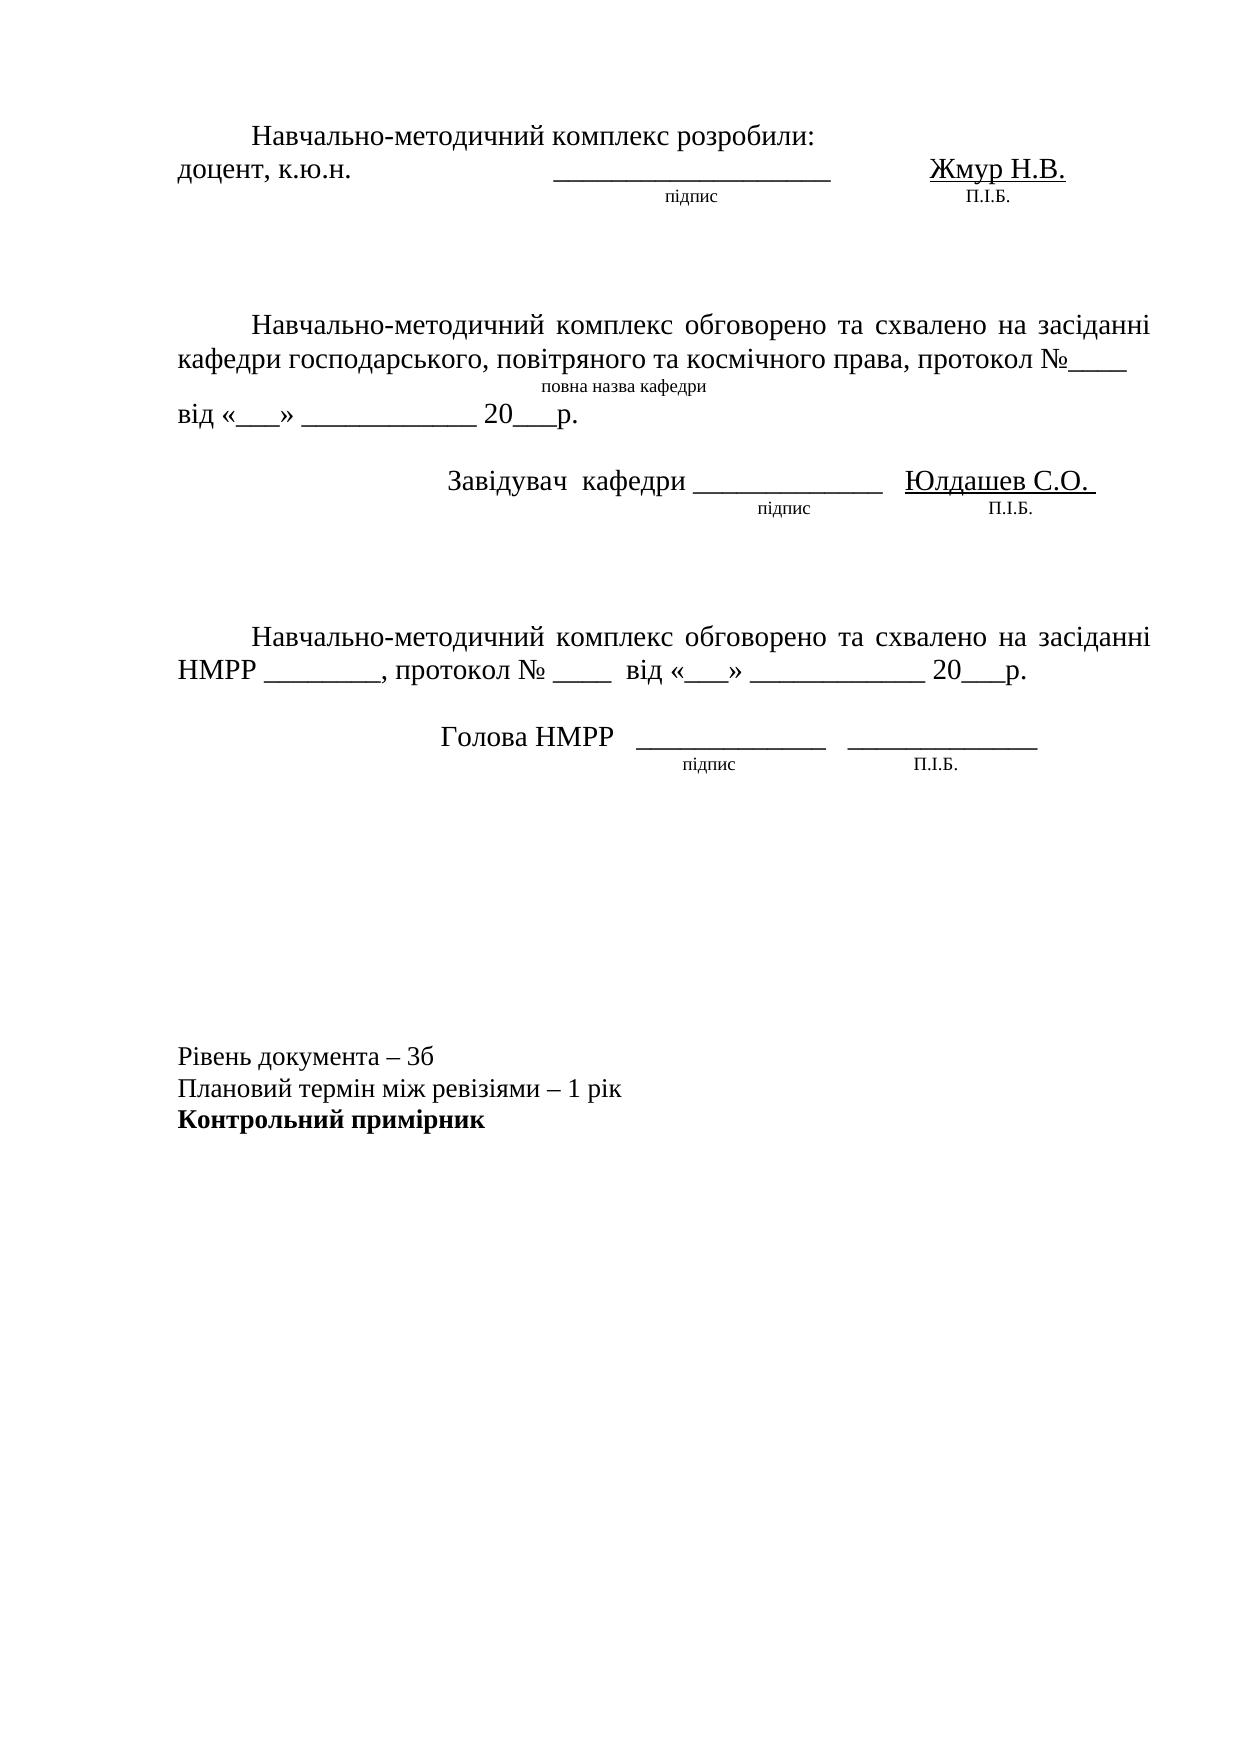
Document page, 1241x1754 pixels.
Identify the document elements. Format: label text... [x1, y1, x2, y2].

text Плановий термін між ревізіями – 1 рік [177, 1072, 1152, 1103]
text Рівень документа – 3б [177, 1041, 1152, 1072]
text Навчально-методичний комплекс обговорено та схвалено на засіданні НМРР ________, протокол № ____ від «___» ____________ 20___р. [177, 619, 1152, 686]
text Контрольний примірник [177, 1103, 1152, 1134]
text доцент, к.ю.н. ___________________ Жмур Н.В. [177, 152, 1152, 185]
text підпис П.І.Б. [177, 497, 1152, 518]
text Навчально-методичний комплекс обговорено та схвалено на засіданні кафедри господарського, повітряного та космічного права, протокол №____ [177, 307, 1152, 374]
text повна назва кафедри [177, 374, 1152, 396]
text підпис П.І.Б. [177, 753, 1152, 774]
text Навчально-методичний комплекс розробили: [177, 118, 1152, 152]
text підпис П.І.Б. [177, 185, 1152, 207]
text Голова НМРР _____________ _____________ [177, 719, 1152, 753]
text Завідувач кафедри _____________ Юлдашев С.О. [177, 463, 1152, 497]
text від «___» ____________ 20___р. [177, 396, 1152, 429]
